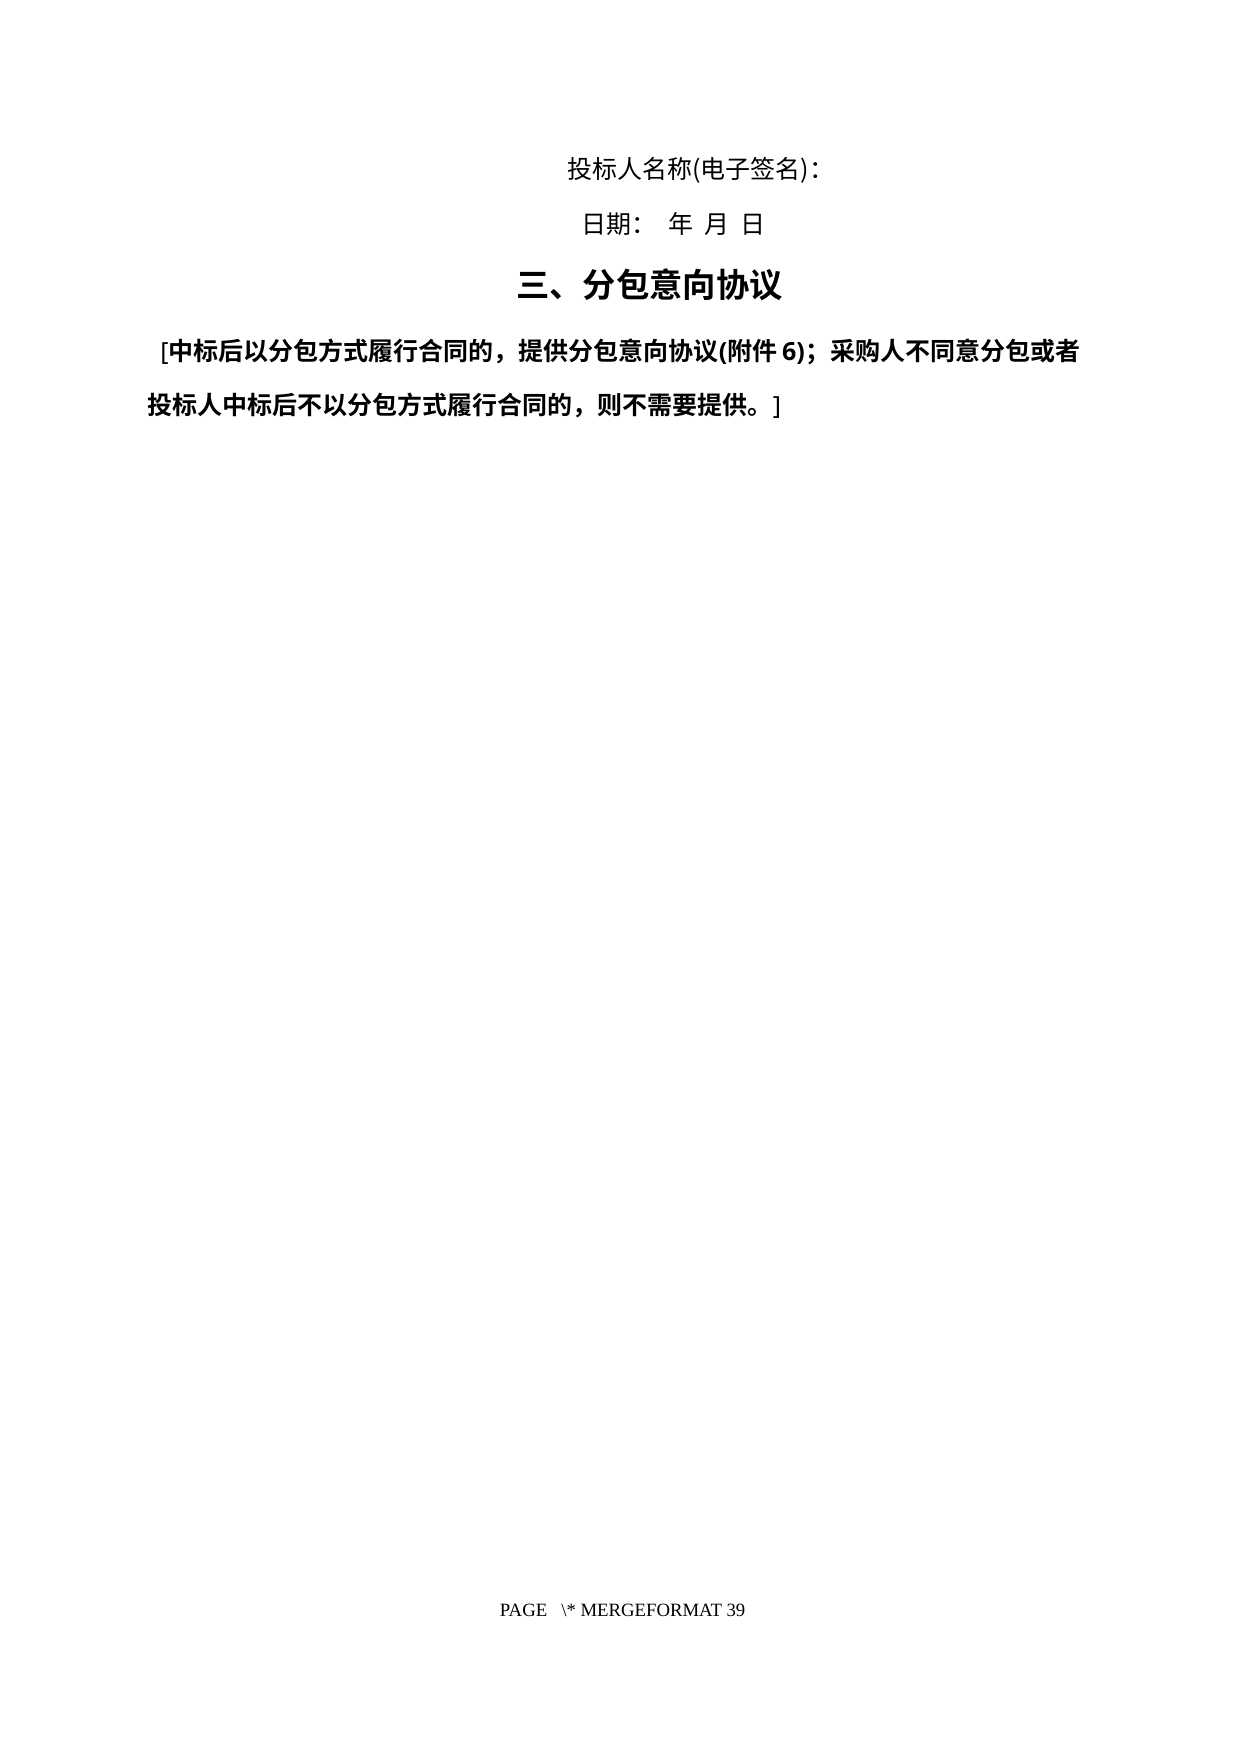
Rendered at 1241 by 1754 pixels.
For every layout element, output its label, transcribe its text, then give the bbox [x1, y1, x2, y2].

text [中标后以分包方式履行合同的，提供分包意向协议(附件6)；采购人不同意分包或者投标人中标后不以分包方式履行合同的，则不需要提供。] [148, 331, 1092, 422]
text 投标人名称(电子签名)： [148, 150, 1092, 186]
text 日期： 年 月 日 [148, 204, 1092, 241]
text 三、分包意向协议 [148, 259, 1092, 307]
